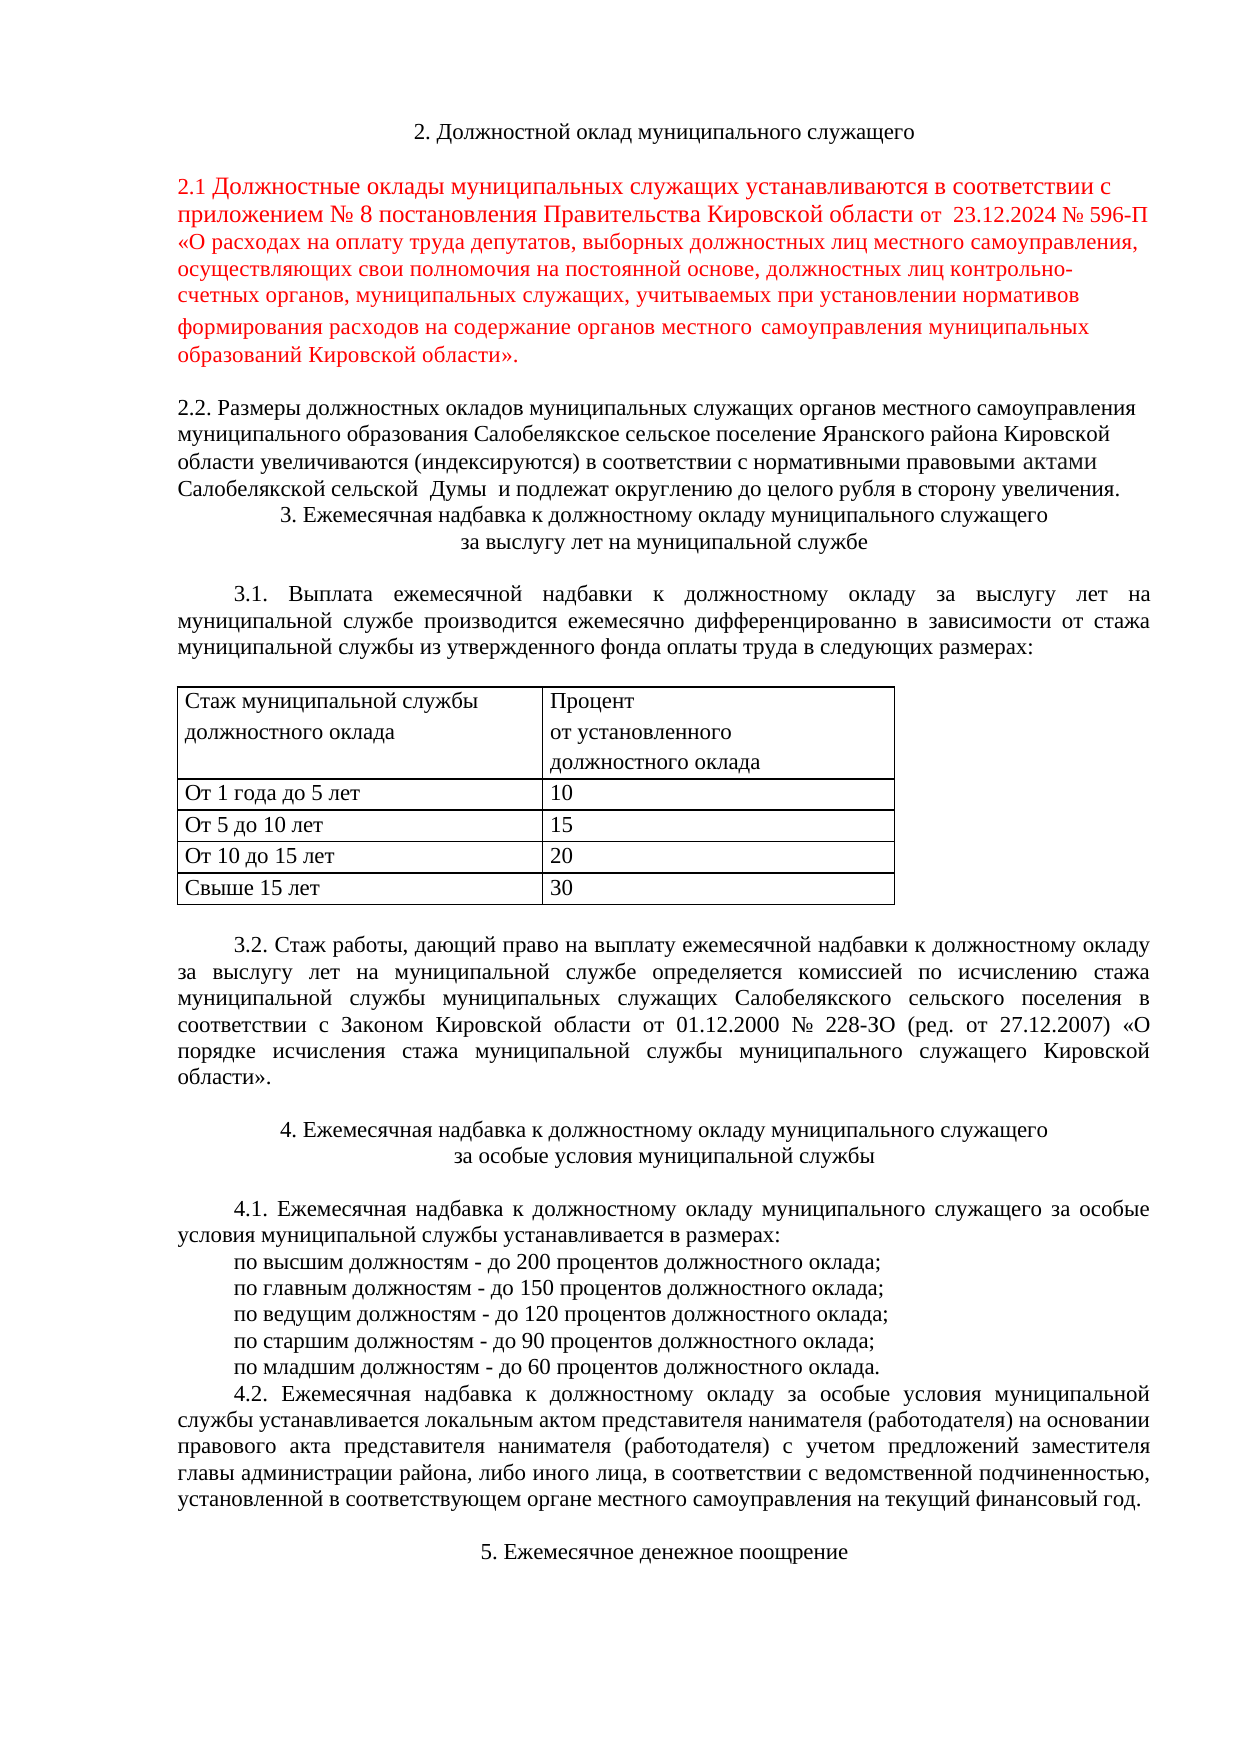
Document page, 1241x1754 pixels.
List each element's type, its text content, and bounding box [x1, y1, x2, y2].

table_cell Свыше 15 лет [178, 874, 542, 904]
text за особые условия муниципальной службы [177, 1142, 1152, 1169]
text 4.1. Ежемесячная надбавка к должностному окладу муниципального служащего за особые условия муниципальной службы устанавливается в размерах: [177, 1195, 1152, 1248]
text 3.1. Выплата ежемесячной надбавки к должностному окладу за выслугу лет на муниципальной службе производится ежемесячно дифференцированно в зависимости от стажа муниципальной службы из утвержденного фонда оплаты труда в следующих размерах: [177, 581, 1152, 659]
table_cell 20 [543, 842, 894, 872]
table_cell 30 [543, 874, 894, 904]
text 4.2. Ежемесячная надбавка к должностному окладу за особые условия муниципальной службы устанавливается локальным актом представителя нанимателя (работодателя) на основании правового акта представителя нанимателя (работодателя) с учетом предложений заместителя главы администрации района, либо иного лица, в соответствии с ведомственной подчиненностью, установленной в соответствующем органе местного самоуправления на текущий финансовый год. [177, 1379, 1152, 1511]
table_cell От 1 года до 5 лет [178, 780, 542, 809]
table_header Процент от установленного должностного оклада [543, 688, 894, 778]
text по ведущим должностям - до 120 процентов должностного оклада; [177, 1301, 1152, 1327]
text 2. Должностной оклад муниципального служащего [177, 118, 1152, 144]
text по старшим должностям - до 90 процентов должностного оклада; [177, 1327, 1152, 1353]
text 5. Ежемесячное денежное поощрение [177, 1538, 1152, 1564]
text 2.1 Должностные оклады муниципальных служащих устанавливаются в соответствии с приложением № 8 постановления Правительства Кировской области от 23.12.2024 № 596-П «О расходах на оплату труда депутатов, выборных должностных лиц местного самоуправления, осуществляющих свои полномочия на постоянной основе, должностных лиц контрольно-счетных органов, муниципальных служащих, учитываемых при установлении нормативов формирования расходов на содержание органов местного самоуправления муниципальных образований Кировской области». [177, 171, 1152, 367]
text по младшим должностям - до 60 процентов должностного оклада. [177, 1353, 1152, 1379]
text по высшим должностям - до 200 процентов должностного оклада; [177, 1248, 1152, 1274]
table_cell От 5 до 10 лет [178, 811, 542, 841]
text 3. Ежемесячная надбавка к должностному окладу муниципального служащего [177, 501, 1152, 528]
table_cell 10 [543, 780, 894, 809]
text по главным должностям - до 150 процентов должностного оклада; [177, 1274, 1152, 1301]
text 2.2. Размеры должностных окладов муниципальных служащих органов местного самоуправления муниципального образования Салобелякское сельское поселение Яранского района Кировской области увеличиваются (индексируются) в соответствии с нормативными правовыми актами Салобелякской сельской Думы и подлежат округлению до целого рубля в сторону увеличения. [177, 394, 1152, 501]
text за выслугу лет на муниципальной службе [177, 528, 1152, 554]
text 4. Ежемесячная надбавка к должностному окладу муниципального служащего [177, 1116, 1152, 1142]
table_cell 15 [543, 811, 894, 841]
text 3.2. Стаж работы, дающий право на выплату ежемесячной надбавки к должностному окладу за выслугу лет на муниципальной службе определяется комиссией по исчислению стажа муниципальной службы муниципальных служащих Салобелякского сельского поселения в соответствии с Законом Кировской области от 01.12.2000 № 228-ЗО (ред. от 27.12.2007) «О порядке исчисления стажа муниципальной службы муниципального служащего Кировской области». [177, 932, 1152, 1090]
table_cell От 10 до 15 лет [178, 842, 542, 872]
table_header Стаж муниципальной службы должностного оклада [178, 688, 542, 778]
